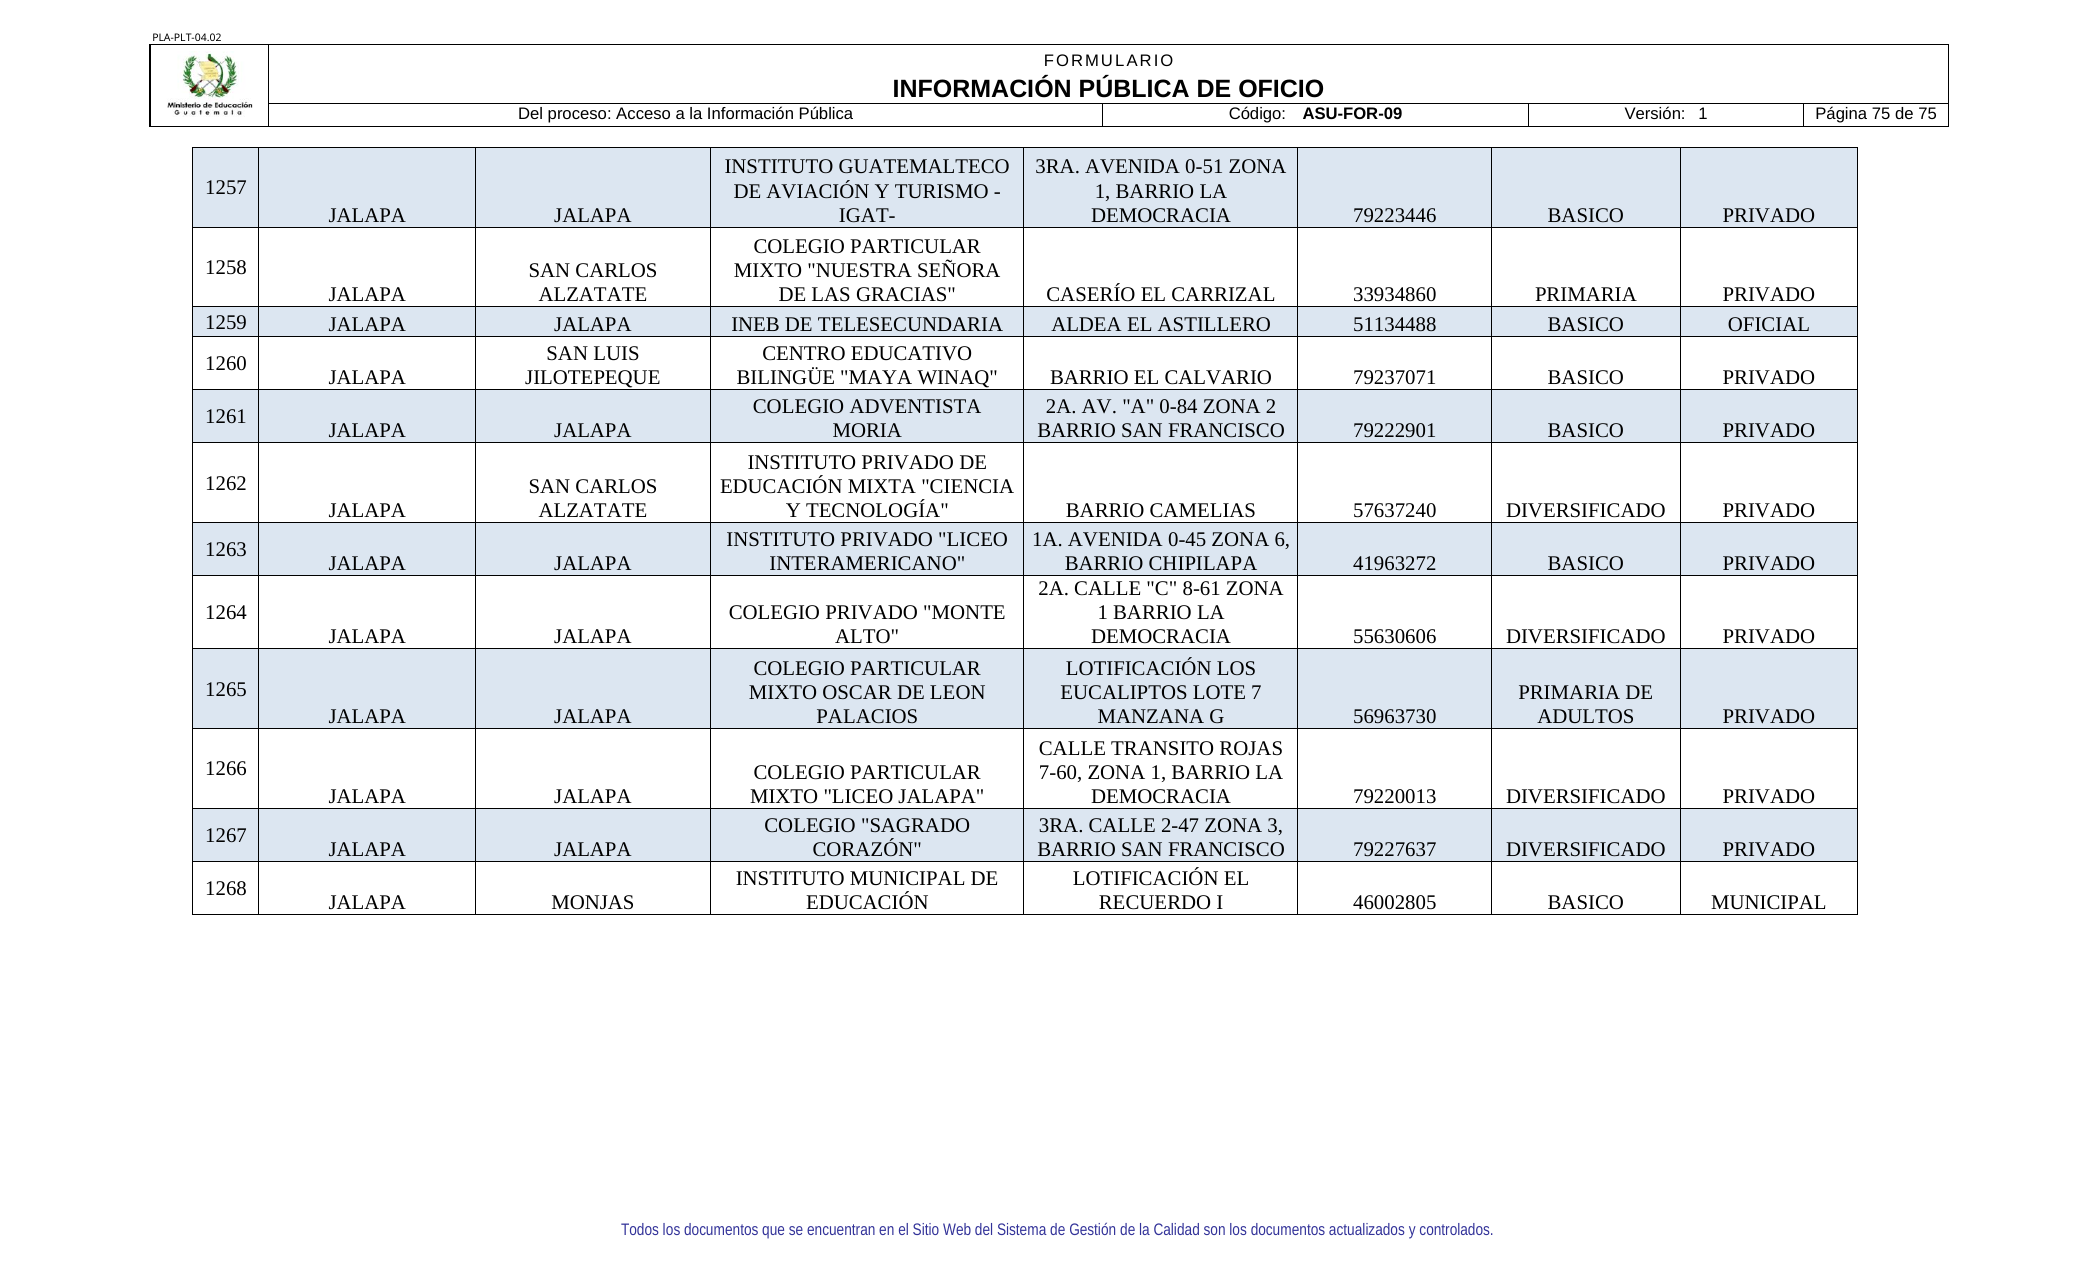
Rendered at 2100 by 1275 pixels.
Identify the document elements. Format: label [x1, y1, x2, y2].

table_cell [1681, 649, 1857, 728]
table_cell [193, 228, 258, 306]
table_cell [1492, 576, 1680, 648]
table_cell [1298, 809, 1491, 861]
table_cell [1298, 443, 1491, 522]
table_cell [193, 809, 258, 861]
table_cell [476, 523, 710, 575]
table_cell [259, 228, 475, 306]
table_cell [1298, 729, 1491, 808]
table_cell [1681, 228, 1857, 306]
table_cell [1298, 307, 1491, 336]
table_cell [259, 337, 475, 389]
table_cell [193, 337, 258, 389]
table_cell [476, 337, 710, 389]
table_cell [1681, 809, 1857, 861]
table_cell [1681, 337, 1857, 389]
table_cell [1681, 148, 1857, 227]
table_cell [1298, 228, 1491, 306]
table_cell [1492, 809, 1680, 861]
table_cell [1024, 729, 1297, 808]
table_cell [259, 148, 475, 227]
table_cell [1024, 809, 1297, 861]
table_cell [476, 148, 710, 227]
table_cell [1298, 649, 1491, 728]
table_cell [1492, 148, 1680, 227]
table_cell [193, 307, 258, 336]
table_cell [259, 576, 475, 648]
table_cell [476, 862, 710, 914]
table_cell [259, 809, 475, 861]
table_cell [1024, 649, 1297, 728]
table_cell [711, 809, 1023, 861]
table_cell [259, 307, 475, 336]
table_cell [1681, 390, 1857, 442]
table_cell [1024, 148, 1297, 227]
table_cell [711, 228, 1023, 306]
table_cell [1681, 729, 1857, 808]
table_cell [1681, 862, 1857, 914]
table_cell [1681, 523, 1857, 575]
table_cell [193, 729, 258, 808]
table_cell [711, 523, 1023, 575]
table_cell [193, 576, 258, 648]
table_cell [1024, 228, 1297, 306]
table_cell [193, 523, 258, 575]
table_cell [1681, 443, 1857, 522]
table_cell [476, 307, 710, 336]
picture [166, 51, 253, 117]
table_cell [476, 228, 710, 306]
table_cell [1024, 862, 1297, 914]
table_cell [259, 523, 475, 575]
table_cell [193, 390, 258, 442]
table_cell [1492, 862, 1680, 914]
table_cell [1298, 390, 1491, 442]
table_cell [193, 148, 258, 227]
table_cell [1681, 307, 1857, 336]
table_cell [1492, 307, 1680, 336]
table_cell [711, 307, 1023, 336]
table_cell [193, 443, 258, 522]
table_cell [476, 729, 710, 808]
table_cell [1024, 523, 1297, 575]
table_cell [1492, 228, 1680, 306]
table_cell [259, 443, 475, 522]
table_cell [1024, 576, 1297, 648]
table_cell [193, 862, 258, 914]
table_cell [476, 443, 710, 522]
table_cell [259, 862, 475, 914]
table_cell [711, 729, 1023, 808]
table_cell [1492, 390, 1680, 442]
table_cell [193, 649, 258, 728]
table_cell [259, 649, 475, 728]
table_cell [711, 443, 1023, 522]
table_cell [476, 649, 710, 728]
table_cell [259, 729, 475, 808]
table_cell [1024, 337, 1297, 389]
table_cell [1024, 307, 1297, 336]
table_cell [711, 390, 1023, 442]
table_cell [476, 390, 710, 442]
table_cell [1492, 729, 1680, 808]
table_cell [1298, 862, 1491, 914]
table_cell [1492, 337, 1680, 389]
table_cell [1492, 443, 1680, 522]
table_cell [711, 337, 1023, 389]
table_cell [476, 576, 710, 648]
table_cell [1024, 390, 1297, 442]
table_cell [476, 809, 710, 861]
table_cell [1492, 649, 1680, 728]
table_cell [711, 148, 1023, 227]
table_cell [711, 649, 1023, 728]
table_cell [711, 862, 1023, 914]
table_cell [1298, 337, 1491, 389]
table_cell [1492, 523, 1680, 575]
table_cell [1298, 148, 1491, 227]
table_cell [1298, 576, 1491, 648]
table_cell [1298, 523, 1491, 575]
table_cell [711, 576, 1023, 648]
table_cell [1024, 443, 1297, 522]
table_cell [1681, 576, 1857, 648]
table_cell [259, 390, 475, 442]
